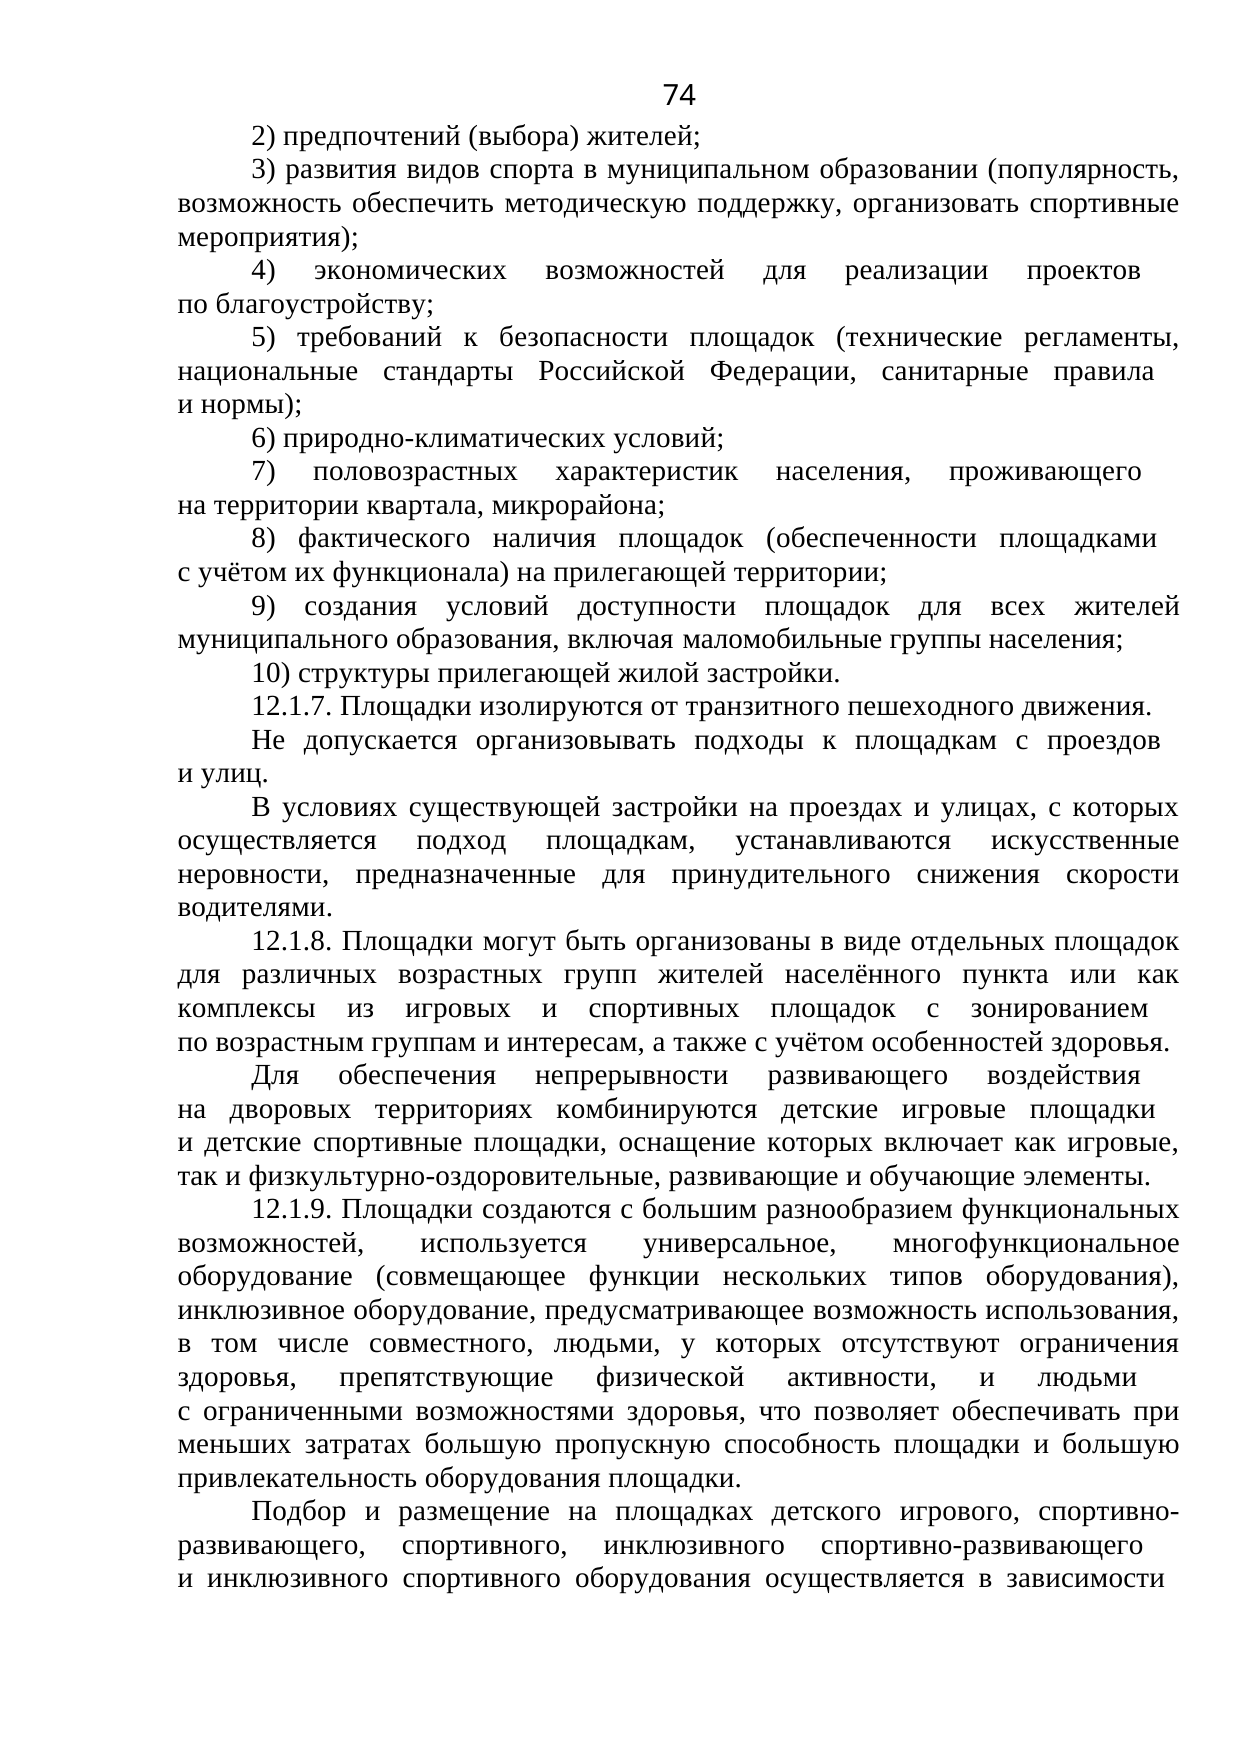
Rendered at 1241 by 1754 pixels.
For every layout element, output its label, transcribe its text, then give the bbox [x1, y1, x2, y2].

text В условиях существующей застройки на проездах и улицах, с которых осуществляется подход площадкам, устанавливаются искусственные неровности, предназначенные для принудительного снижения скорости водителями. [177, 789, 1181, 923]
text Не допускается организовывать подходы к площадкам с проездов и улиц. [177, 722, 1181, 789]
text 4) экономических возможностей для реализации проектов по благоустройству; [177, 252, 1181, 319]
text 3) развития видов спорта в муниципальном образовании (популярность, возможность обеспечить методическую поддержку, организовать спортивные мероприятия); [177, 152, 1181, 252]
text 9) создания условий доступности площадок для всех жителей муниципального образования, включая маломобильные группы населения; [177, 588, 1181, 655]
text 6) природно-климатических условий; [177, 420, 1181, 453]
text 5) требований к безопасности площадок (технические регламенты, национальные стандарты Российской Федерации, санитарные правила и нормы); [177, 319, 1181, 420]
text 2) предпочтений (выбора) жителей; [177, 118, 1181, 152]
text 12.1.7. Площадки изолируются от транзитного пешеходного движения. [177, 688, 1181, 722]
text 12.1.9. Площадки создаются с большим разнообразием функциональных возможностей, используется универсальное, многофункциональное оборудование (совмещающее функции нескольких типов оборудования), инклюзивное оборудование, предусматривающее возможность использования, в том числе совместного, людьми, у которых отсутствуют ограничения здоровья, препятствующие физической активности, и людьми с ограниченными возможностями здоровья, что позволяет обеспечивать при меньших затратах большую пропускную способность площадки и большую привлекательность оборудования площадки. [177, 1191, 1181, 1493]
text 10) структуры прилегающей жилой застройки. [177, 655, 1181, 688]
text 7) половозрастных характеристик населения, проживающего на территории квартала, микрорайона; [177, 453, 1181, 521]
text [177, 1493, 1181, 1594]
text 12.1.8. Площадки могут быть организованы в виде отдельных площадок для различных возрастных групп жителей населённого пункта или как комплексы из игровых и спортивных площадок с зонированием по возрастным группам и интересам, а также с учётом особенностей здоровья. [177, 923, 1181, 1057]
text Для обеспечения непрерывности развивающего воздействия на дворовых территориях комбинируются детские игровые площадки и детские спортивные площадки, оснащение которых включает как игровые, так и физкультурно-оздоровительные, развивающие и обучающие элементы. [177, 1057, 1181, 1191]
text 8) фактического наличия площадок (обеспеченности площадками с учётом их функционала) на прилегающей территории; [177, 521, 1181, 588]
